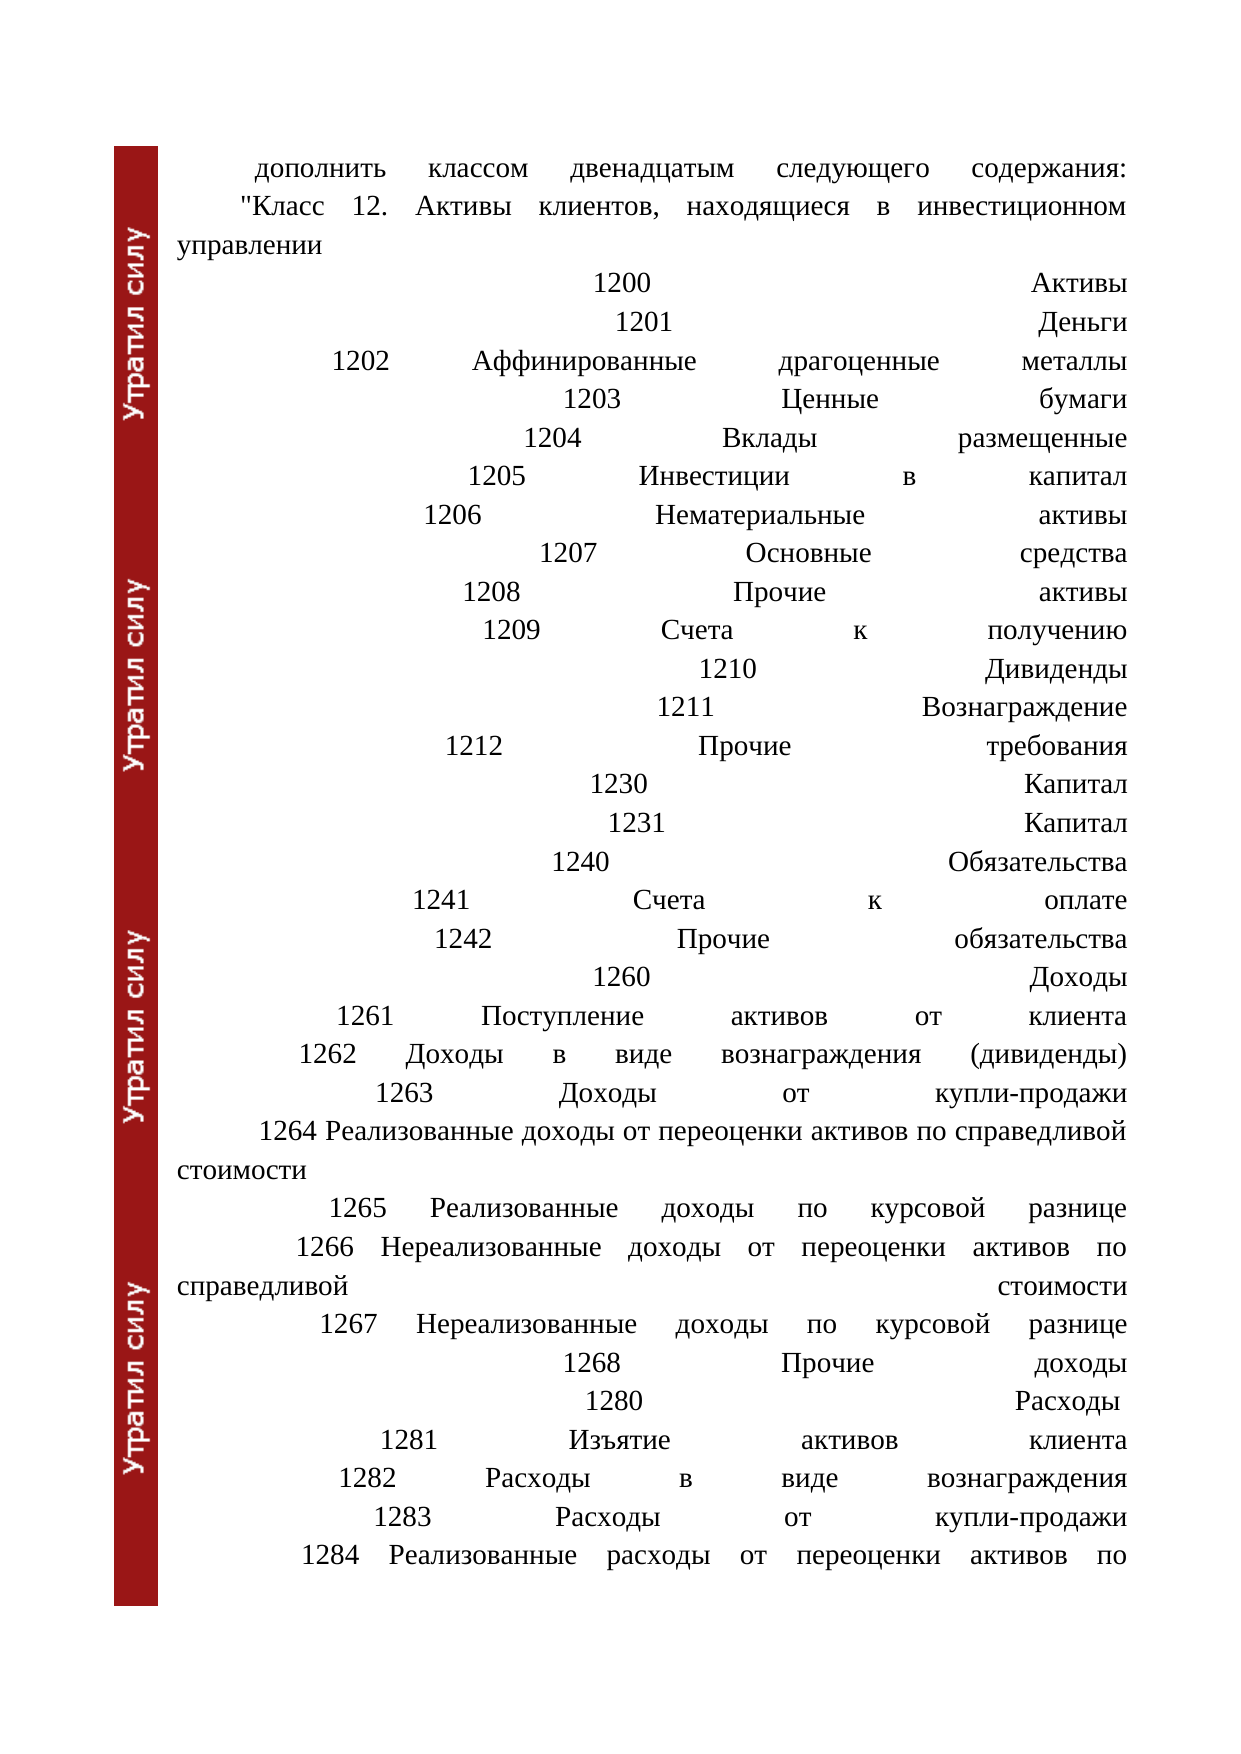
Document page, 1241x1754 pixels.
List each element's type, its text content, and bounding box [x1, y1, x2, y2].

picture [114, 1571, 158, 1606]
picture [114, 146, 158, 150]
